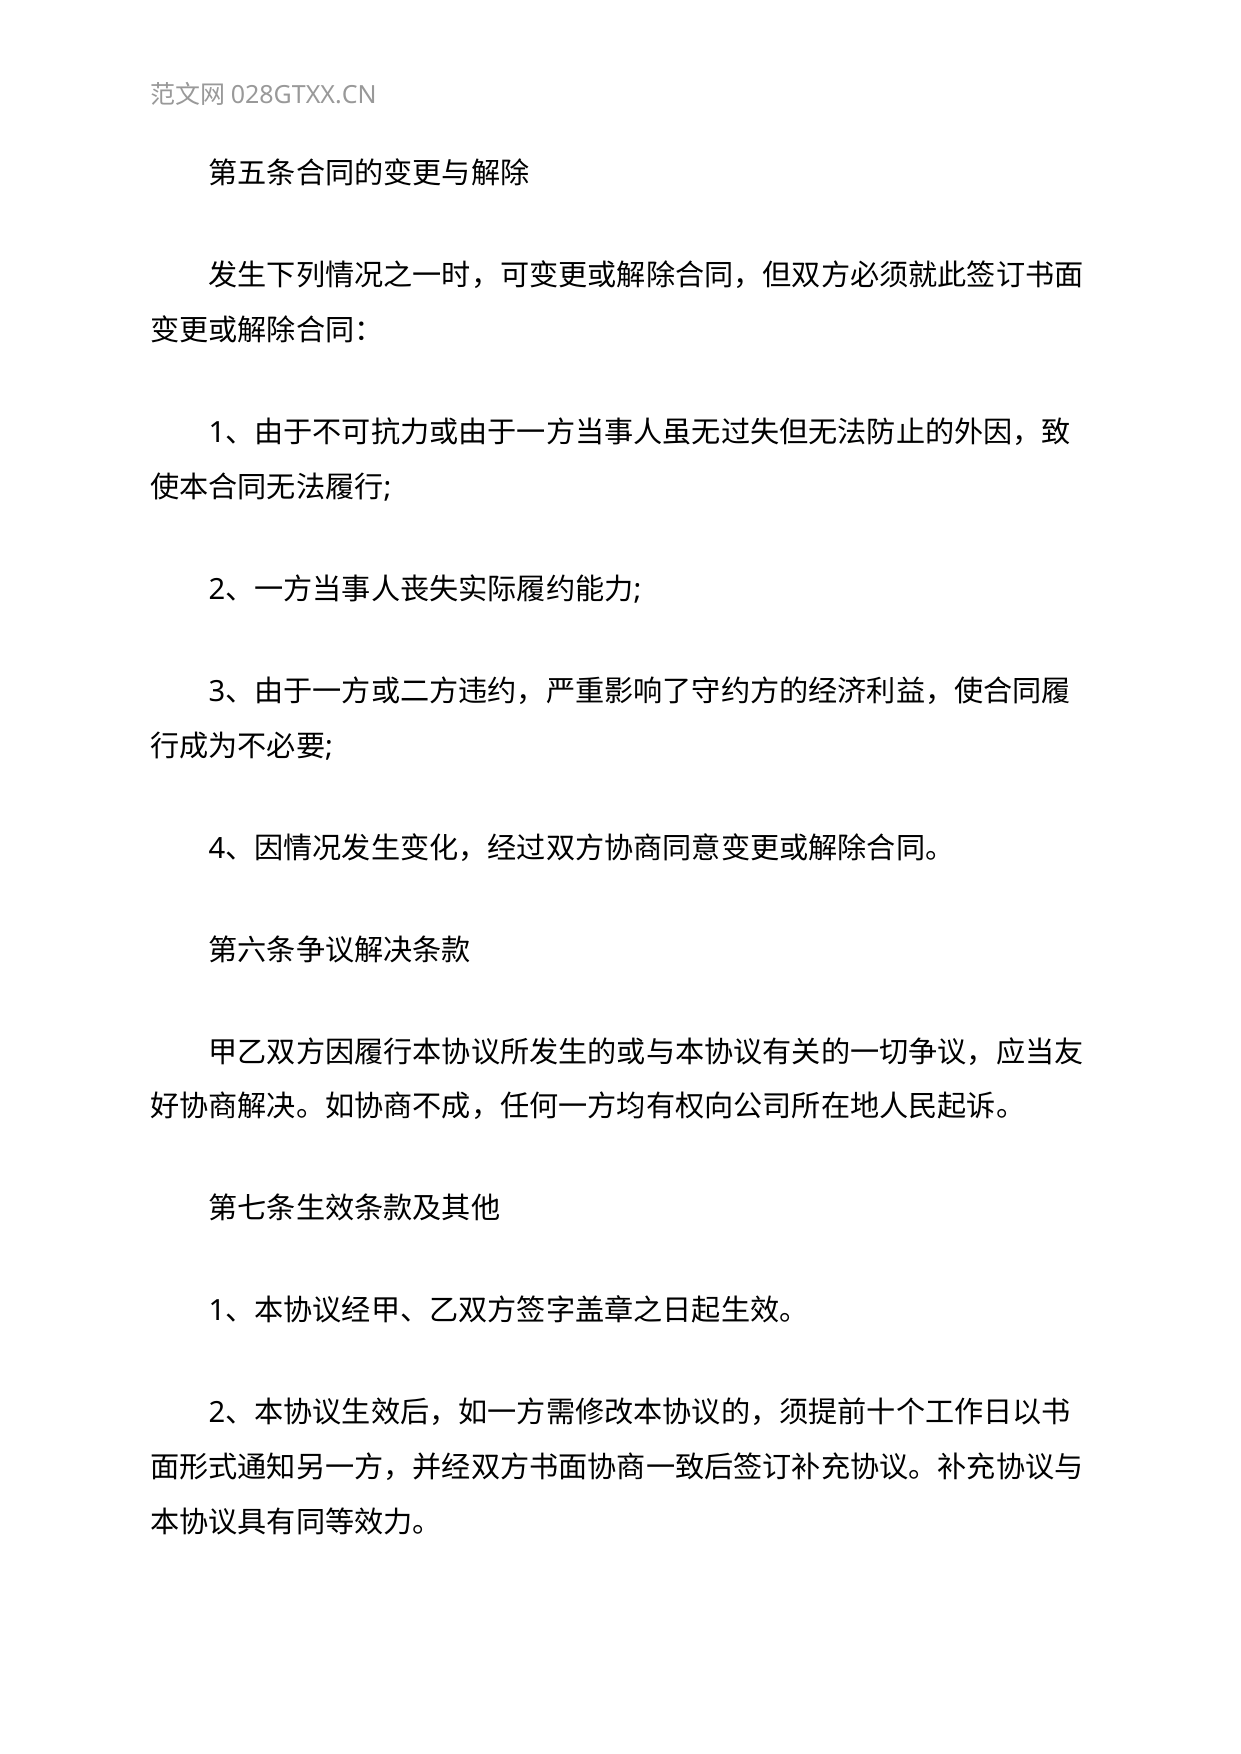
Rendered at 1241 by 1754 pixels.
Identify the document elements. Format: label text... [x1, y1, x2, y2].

text 2、一方当事人丧失实际履约能力; [150, 565, 1090, 608]
text 发生下列情况之一时，可变更或解除合同，但双方必须就此签订书面变更或解除合同： [150, 252, 1090, 349]
text 4、因情况发生变化，经过双方协商同意变更或解除合同。 [150, 824, 1090, 867]
text 1、本协议经甲、乙双方签字盖章之日起生效。 [150, 1287, 1090, 1329]
text 甲乙双方因履行本协议所发生的或与本协议有关的一切争议，应当友好协商解决。如协商不成，任何一方均有权向公司所在地人民起诉。 [150, 1028, 1090, 1125]
text 第五条合同的变更与解除 [150, 150, 1090, 192]
text 3、由于一方或二方违约，严重影响了守约方的经济利益，使合同履行成为不必要; [150, 667, 1090, 765]
text 第六条争议解决条款 [150, 926, 1090, 969]
text 2、本协议生效后，如一方需修改本协议的，须提前十个工作日以书面形式通知另一方，并经双方书面协商一致后签订补充协议。补充协议与本协议具有同等效力。 [150, 1388, 1090, 1541]
text 第七条生效条款及其他 [150, 1185, 1090, 1227]
text 1、由于不可抗力或由于一方当事人虽无过失但无法防止的外因，致使本合同无法履行; [150, 408, 1090, 506]
